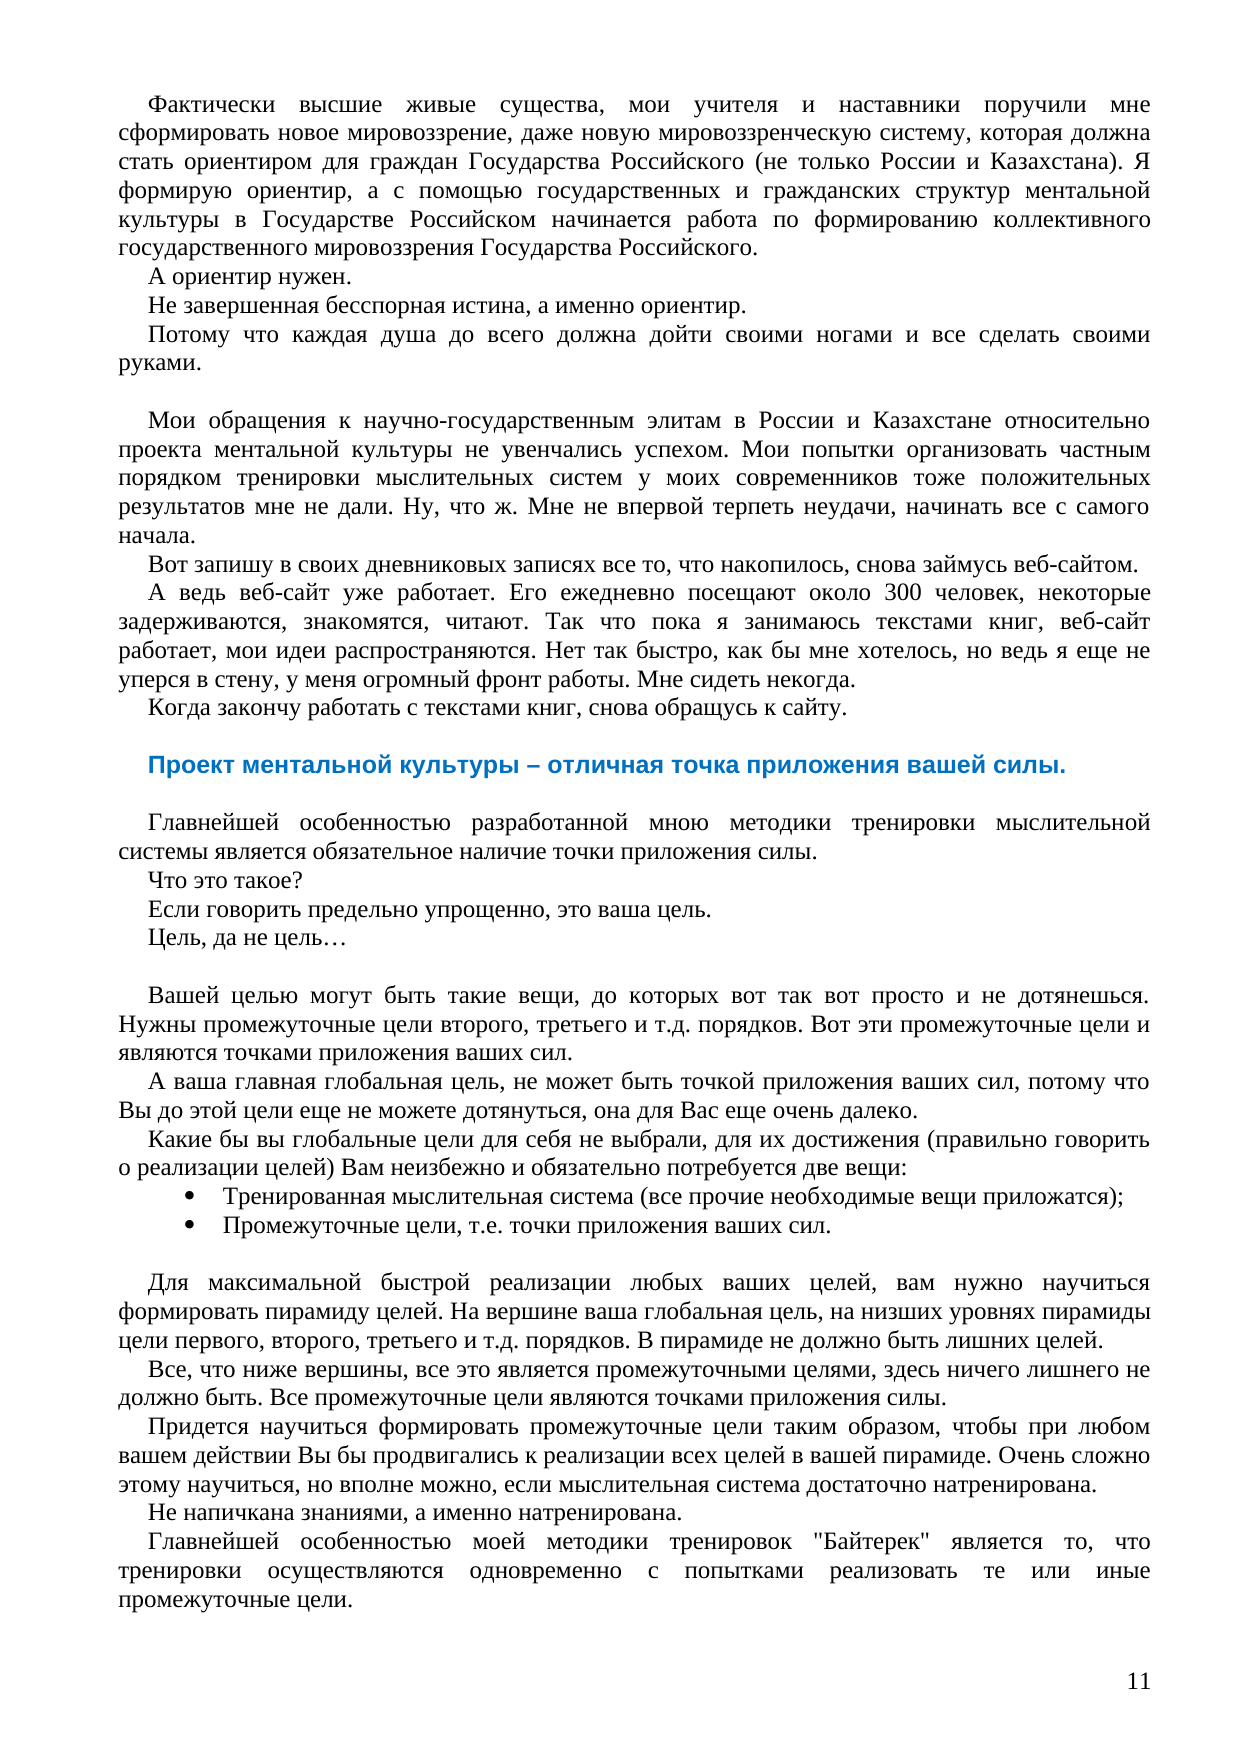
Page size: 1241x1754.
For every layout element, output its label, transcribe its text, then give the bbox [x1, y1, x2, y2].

text Главнейшей особенностью разработанной мною методики тренировки мыслительной системы является обязательное наличие точки приложения силы. [118, 807, 1152, 865]
text Что это такое? [118, 865, 1152, 894]
text Не напичкана знаниями, а именно натренирована. [118, 1497, 1152, 1526]
text Вашей целью могут быть такие вещи, до которых вот так вот просто и не дотянешься. Нужны промежуточные цели второго, третьего и т.д. порядков. Вот эти промежуточные цели и являются точками приложения ваших сил. [118, 980, 1152, 1066]
text Мои обращения к научно-государственным элитам в России и Казахстане относительно проекта ментальной культуры не увенчались успехом. Мои попытки организовать частным порядком тренировки мыслительных систем у моих современников тоже положительных результатов мне не дали. Ну, что ж. Мне не впервой терпеть неудачи, начинать все с самого начала. [118, 405, 1152, 549]
list Промежуточные цели, т.е. точки приложения ваших сил. [185, 1210, 1152, 1239]
text Цель, да не цель… [118, 922, 1152, 951]
text Главнейшей особенностью моей методики тренировок "Байтерек" является то, что тренировки осуществляются одновременно с попытками реализовать те или иные промежуточные цели. [118, 1526, 1152, 1612]
text Для максимальной быстрой реализации любых ваших целей, вам нужно научиться формировать пирамиду целей. На вершине ваша глобальная цель, на низших уровнях пирамиды цели первого, второго, третьего и т.д. порядков. В пирамиде не должно быть лишних целей. [118, 1267, 1152, 1354]
text Фактически высшие живые существа, мои учителя и наставники поручили мне сформировать новое мировоззрение, даже новую мировоззренческую систему, которая должна стать ориентиром для граждан Государства Российского (не только России и Казахстана). Я формирую ориентир, а с помощью государственных и гражданских структур ментальной культуры в Государстве Российском начинается работа по формированию коллективного государственного мировоззрения Государства Российского. [118, 89, 1152, 261]
text Проект ментальной культуры – отличная точка приложения вашей силы. [118, 750, 1152, 779]
text Когда закончу работать с текстами книг, снова обращусь к сайту. [118, 692, 1152, 721]
text Не завершенная бесспорная истина, а именно ориентир. [118, 290, 1152, 319]
text Вот запишу в своих дневниковых записях все то, что накопилось, снова займусь веб-сайтом. [118, 549, 1152, 577]
list Тренированная мыслительная система (все прочие необходимые вещи приложатся); [185, 1181, 1152, 1210]
text Потому что каждая душа до всего должна дойти своими ногами и все сделать своими руками. [118, 319, 1152, 376]
text А ведь веб-сайт уже работает. Его ежедневно посещают около 300 человек, некоторые задерживаются, знакомятся, читают. Так что пока я занимаюсь текстами книг, веб-сайт работает, мои идеи распространяются. Нет так быстро, как бы мне хотелось, но ведь я еще не уперся в стену, у меня огромный фронт работы. Мне сидеть некогда. [118, 577, 1152, 692]
text Все, что ниже вершины, все это является промежуточными целями, здесь ничего лишнего не должно быть. Все промежуточные цели являются точками приложения силы. [118, 1354, 1152, 1411]
text А ориентир нужен. [118, 261, 1152, 290]
text Придется научиться формировать промежуточные цели таким образом, чтобы при любом вашем действии Вы бы продвигались к реализации всех целей в вашей пирамиде. Очень сложно этому научиться, но вполне можно, если мыслительная система достаточно натренирована. [118, 1411, 1152, 1497]
text Какие бы вы глобальные цели для себя не выбрали, для их достижения (правильно говорить о реализации целей) Вам неизбежно и обязательно потребуется две вещи: [118, 1124, 1152, 1181]
text Если говорить предельно упрощенно, это ваша цель. [118, 894, 1152, 922]
text А ваша главная глобальная цель, не может быть точкой приложения ваших сил, потому что Вы до этой цели еще не можете дотянуться, она для Вас еще очень далеко. [118, 1066, 1152, 1124]
